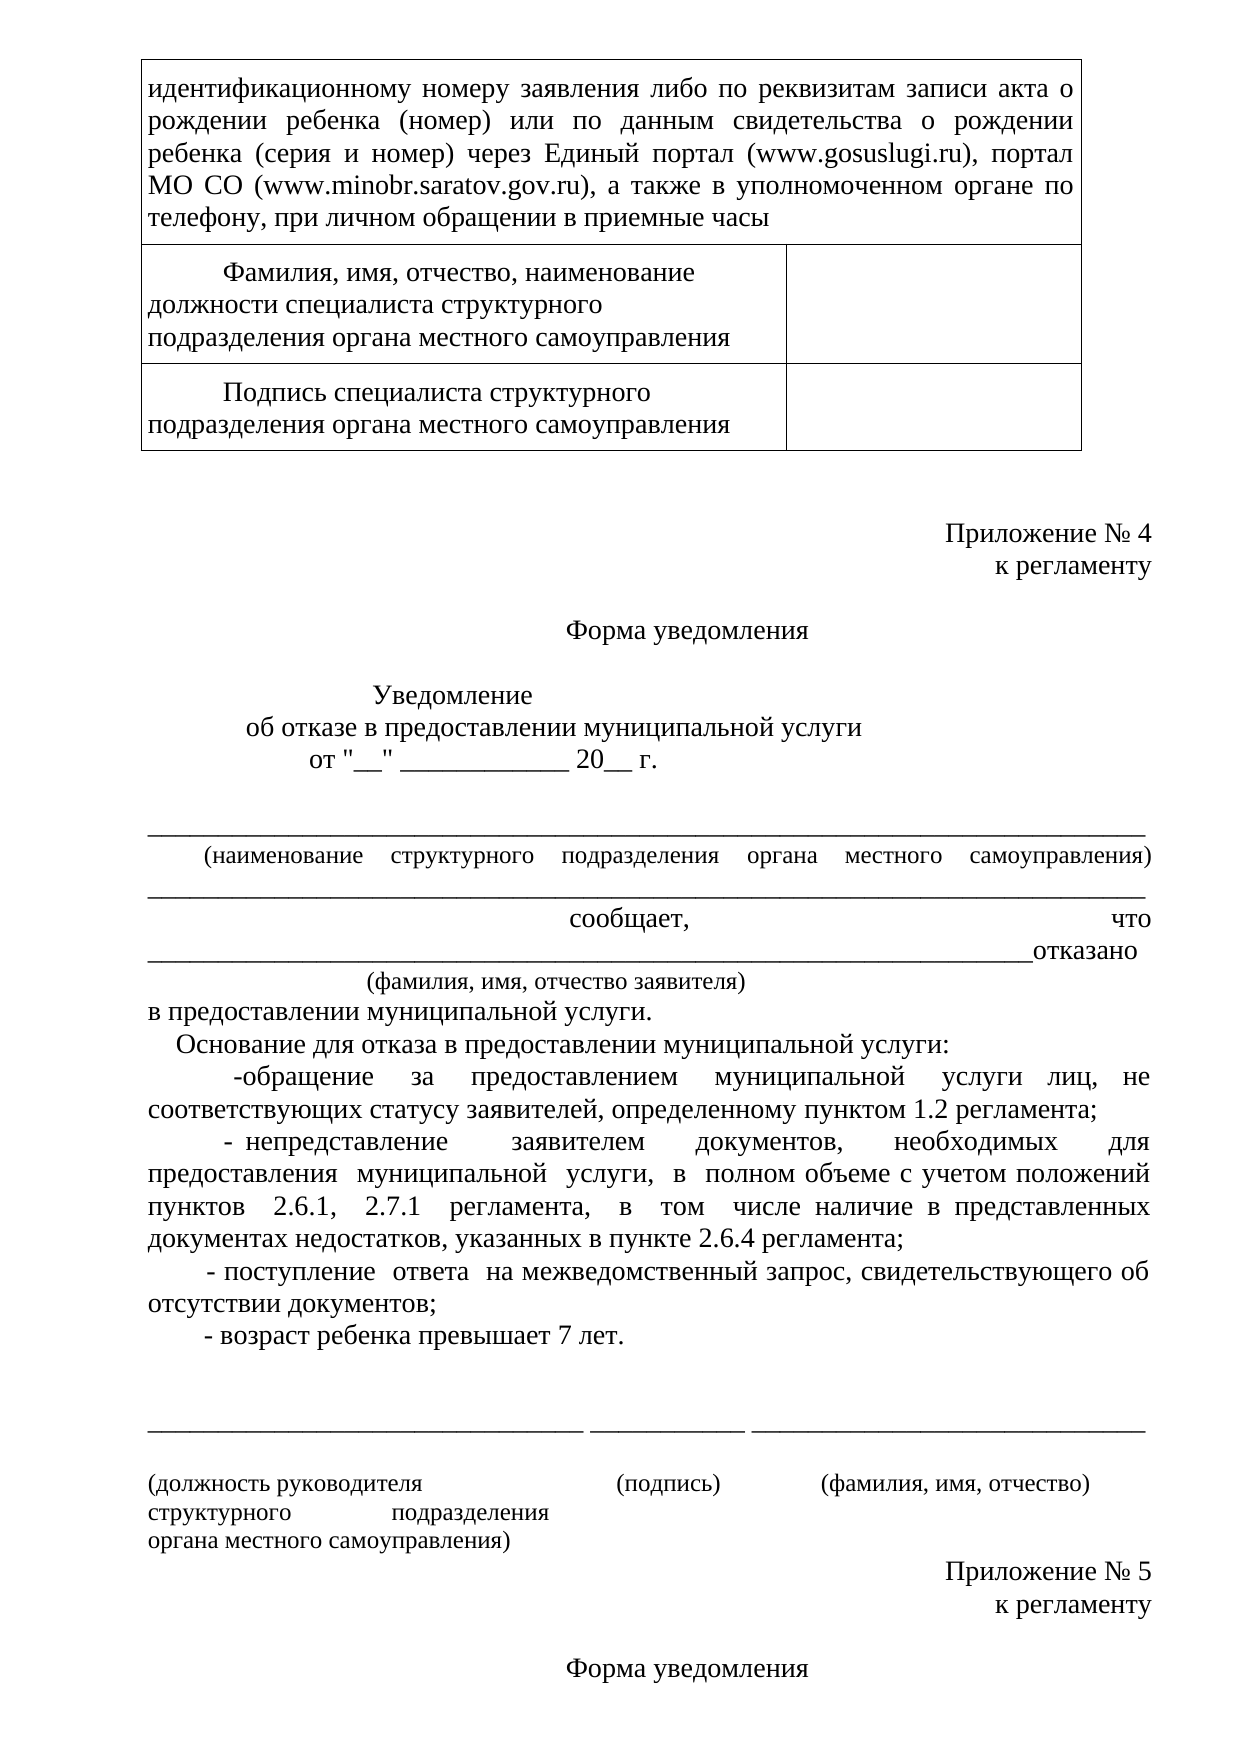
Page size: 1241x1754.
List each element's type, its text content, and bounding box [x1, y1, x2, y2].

text Уведомление [148, 678, 1152, 710]
text _______________________________________________________________________ [148, 807, 1152, 840]
table_cell [787, 245, 1081, 363]
text в предоставлении муниципальной услуги. [148, 994, 1152, 1027]
table_cell [787, 364, 1081, 450]
text (наименование структурного подразделения органа местного самоуправления) _______________________________________________________________________ [148, 840, 1152, 901]
text - поступление ответа на межведомственный запрос, свидетельствующего об отсутствии документов; [148, 1254, 1152, 1318]
table_cell Фамилия, имя, отчество, наименование должности специалиста структурного подразделения органа местного самоуправления [142, 245, 786, 363]
text Приложение № 4 [148, 516, 1152, 548]
text к регламенту [148, 1587, 1152, 1619]
text - непредставление заявителем документов, необходимых для предоставления муниципальной услуги, в полном объеме с учетом положений пунктов 2.6.1, 2.7.1 регламента, в том числе наличие в представленных документах недостатков, указанных в пункте 2.6.4 регламента; [148, 1124, 1152, 1254]
text об отказе в предоставлении муниципальной услуги [148, 710, 1152, 743]
text к регламенту [148, 548, 1152, 581]
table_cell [142, 60, 1081, 243]
table_cell Подпись специалиста структурного подразделения органа местного самоуправления [142, 364, 786, 450]
text от "__" ____________ 20__ г. [148, 743, 1152, 775]
text Приложение № 5 [148, 1554, 1152, 1587]
text структурного подразделения [148, 1497, 1152, 1526]
text -обращение за предоставлением муниципальной услуги лиц, не соответствующих статусу заявителей, определенному пунктом 1.2 регламента; [148, 1059, 1152, 1124]
text _______________________________ ___________ ____________________________ [148, 1403, 1152, 1436]
text Основание для отказа в предоставлении муниципальной услуги: [148, 1027, 1152, 1059]
text - возраст ребенка превышает 7 лет. [148, 1318, 1152, 1351]
text органа местного самоуправления) [148, 1526, 1152, 1554]
text (фамилия, имя, отчество заявителя) [148, 966, 1152, 994]
text Форма уведомления [148, 1651, 1152, 1684]
text (должность руководителя (подпись) (фамилия, имя, отчество) [148, 1468, 1152, 1497]
text сообщает, что _______________________________________________________________отказано [148, 901, 1152, 966]
text Форма уведомления [148, 613, 1152, 645]
